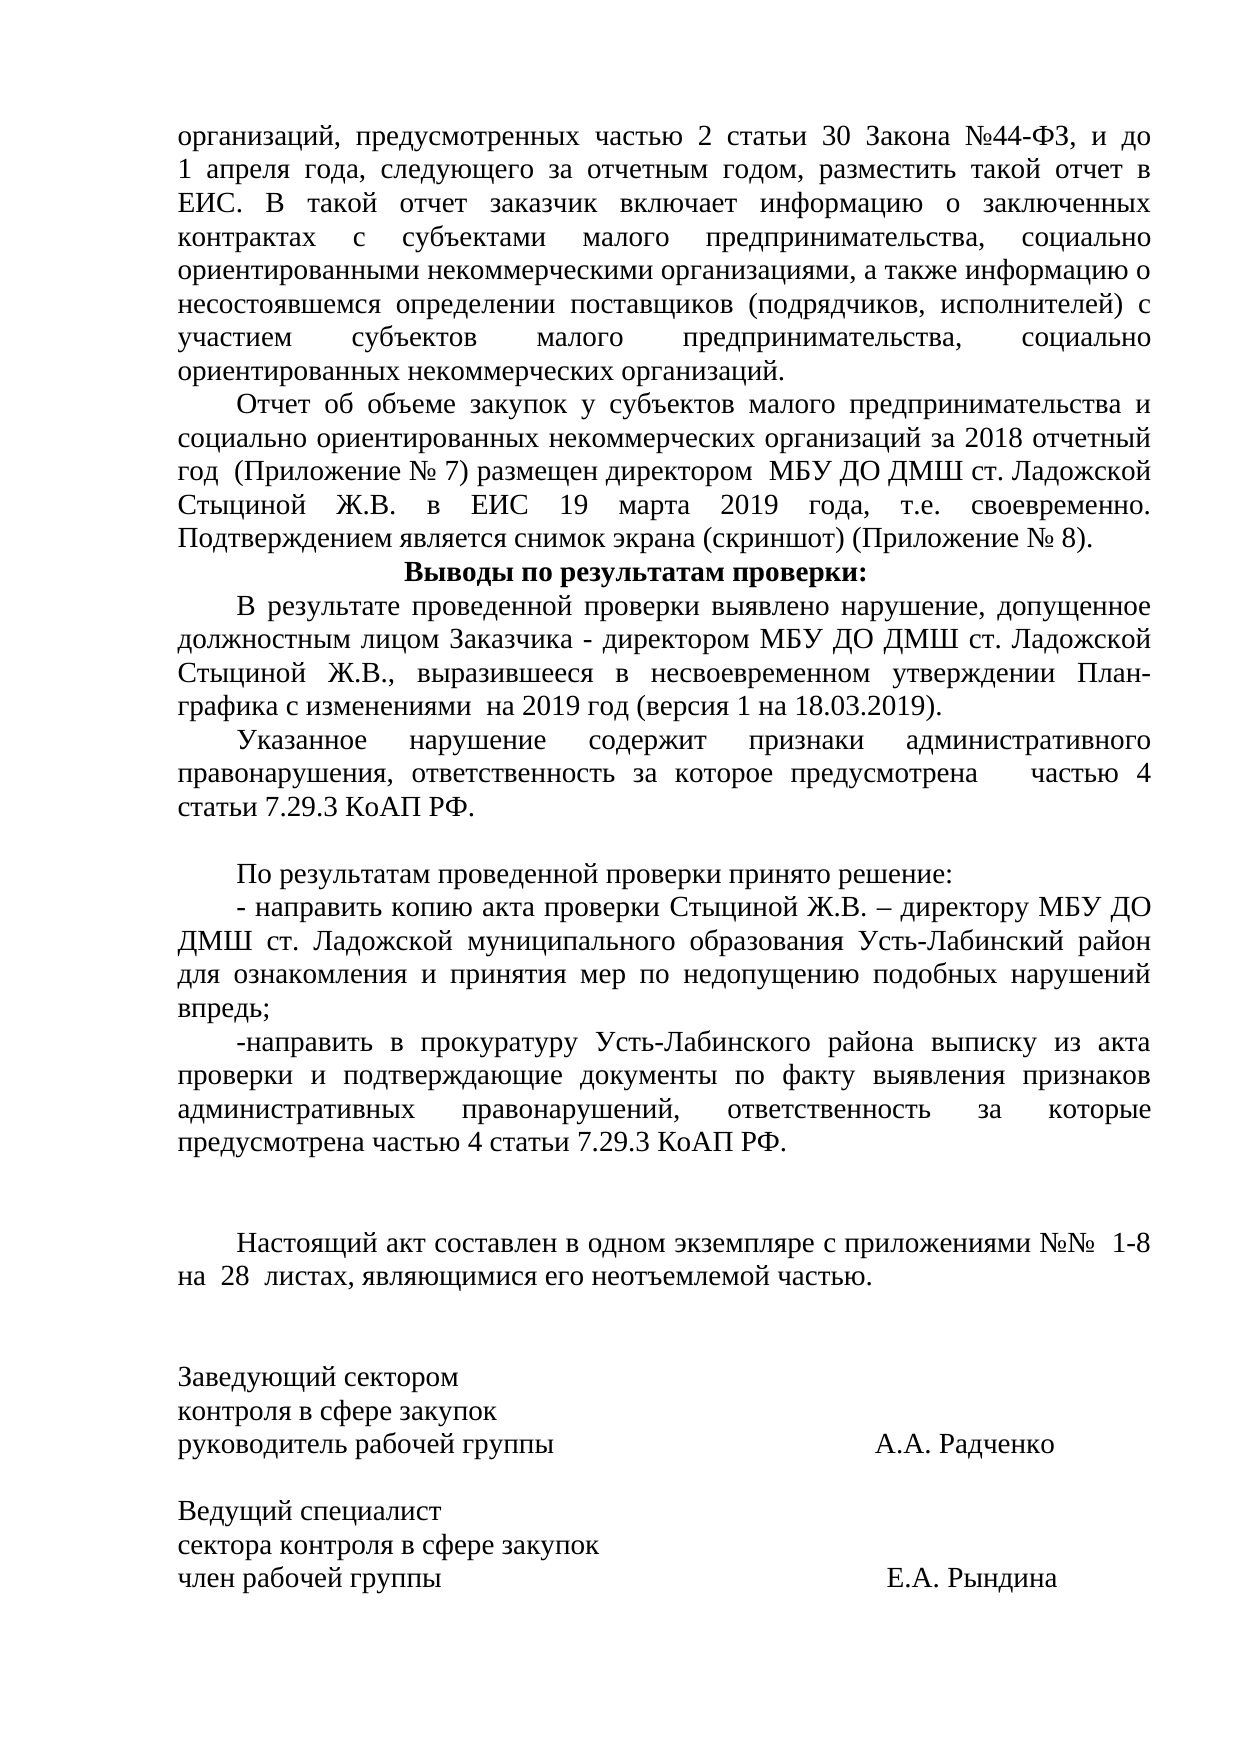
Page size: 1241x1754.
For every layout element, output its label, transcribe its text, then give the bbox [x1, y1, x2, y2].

text Выводы по результатам проверки: [177, 554, 1152, 588]
text контроля в сфере закупок [177, 1393, 1152, 1426]
text В результате проведенной проверки выявлено нарушение, допущенное должностным лицом Заказчика - директором МБУ ДО ДМШ ст. Ладожской Стыциной Ж.В., выразившееся в несвоевременном утверждении План-графика с изменениями на 2019 год (версия 1 на 18.03.2019). [177, 588, 1152, 722]
text руководитель рабочей группы А.А. Радченко [177, 1426, 1152, 1460]
text Отчет об объеме закупок у субъектов малого предпринимательства и социально ориентированных некоммерческих организаций за 2018 отчетный год (Приложение № 7) размещен директором МБУ ДО ДМШ ст. Ладожской Стыциной Ж.В. в ЕИС 19 марта 2019 года, т.е. своевременно. Подтверждением является снимок экрана (скриншот) (Приложение № 8). [177, 386, 1152, 554]
text Указанное нарушение содержит признаки административного правонарушения, ответственность за которое предусмотрена частью 4 статьи 7.29.3 КоАП РФ. [177, 722, 1152, 822]
text Настоящий акт составлен в одном экземпляре с приложениями №№ 1-8 на 28 листах, являющимися его неотъемлемой частью. [177, 1225, 1152, 1292]
text Ведущий специалист [177, 1493, 1152, 1527]
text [177, 118, 1152, 386]
text Заведующий сектором [177, 1359, 1152, 1393]
text член рабочей группы Е.А. Рындина [177, 1560, 1152, 1594]
text - направить копию акта проверки Стыциной Ж.В. – директору МБУ ДО ДМШ ст. Ладожской муниципального образования Усть-Лабинский район для ознакомления и принятия мер по недопущению подобных нарушений впредь; [177, 889, 1152, 1024]
text -направить в прокуратуру Усть-Лабинского района выписку из акта проверки и подтверждающие документы по факту выявления признаков административных правонарушений, ответственность за которые предусмотрена частью 4 статьи 7.29.3 КоАП РФ. [177, 1024, 1152, 1158]
text сектора контроля в сфере закупок [177, 1527, 1152, 1560]
text По результатам проведенной проверки принято решение: [177, 856, 1152, 889]
